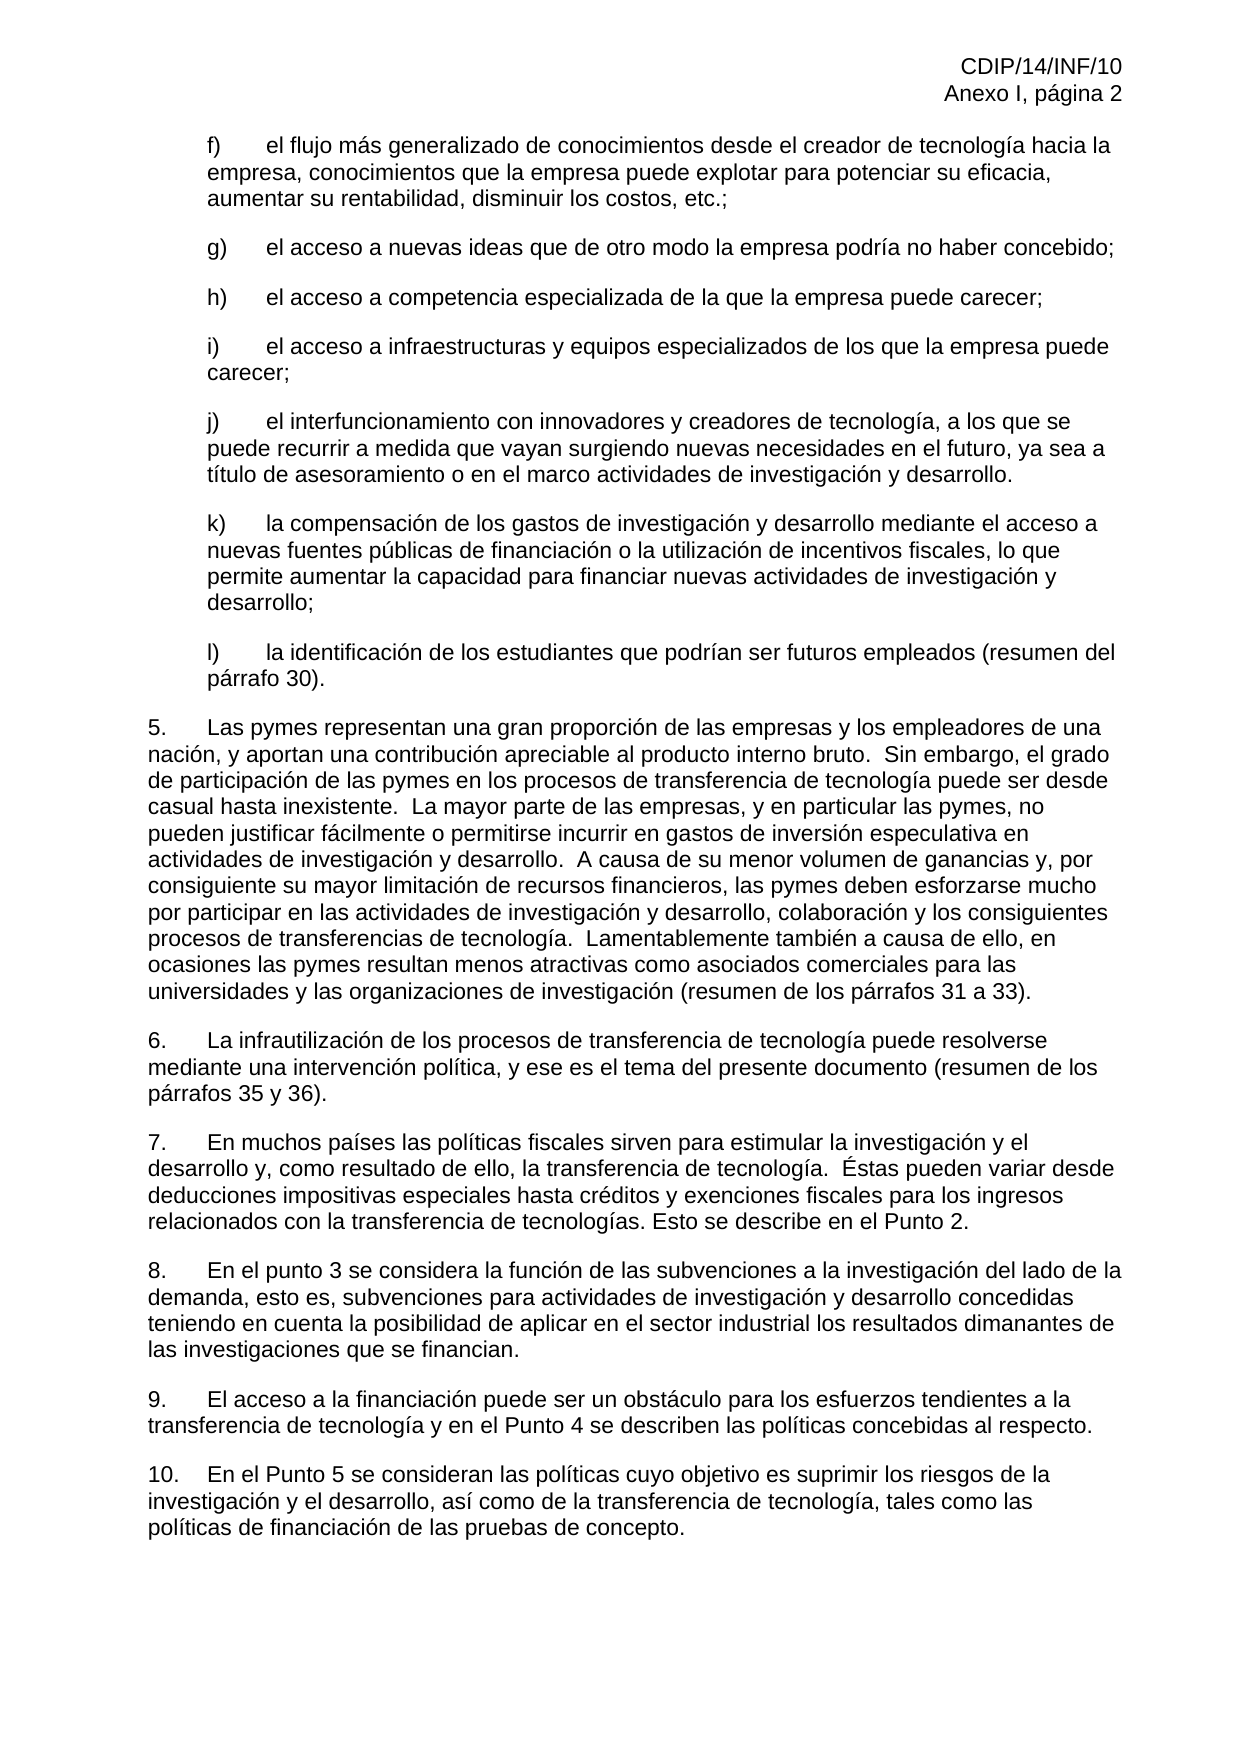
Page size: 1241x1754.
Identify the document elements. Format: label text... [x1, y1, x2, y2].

list el acceso a nuevas ideas que de otro modo la empresa podría no haber concebido; [207, 234, 1122, 261]
text Las pymes representan una gran proporción de las empresas y los empleadores de una nación, y aportan una contribución apreciable al producto interno bruto. Sin embargo, el grado de participación de las pymes en los procesos de transferencia de tecnología puede ser desde casual hasta inexistente. La mayor parte de las empresas, y en particular las pymes, no pueden justificar fácilmente o permitirse incurrir en gastos de inversión especulativa en actividades de investigación y desarrollo. A causa de su menor volumen de ganancias y, por consiguiente su mayor limitación de recursos financieros, las pymes deben esforzarse mucho por participar en las actividades de investigación y desarrollo, colaboración y los consiguientes procesos de transferencias de tecnología. Lamentablemente también a causa de ello, en ocasiones las pymes resultan menos atractivas como asociados comerciales para las universidades y las organizaciones de investigación (resumen de los párrafos 31 a 33). [148, 714, 1122, 1004]
list el flujo más generalizado de conocimientos desde el creador de tecnología hacia la empresa, conocimientos que la empresa puede explotar para potenciar su eficacia, aumentar su rentabilidad, disminuir los costos, etc.; [207, 132, 1122, 211]
text La infrautilización de los procesos de transferencia de tecnología puede resolverse mediante una intervención política, y ese es el tema del presente documento (resumen de los párrafos 35 y 36). [148, 1027, 1122, 1106]
text El acceso a la financiación puede ser un obstáculo para los esfuerzos tendientes a la transferencia de tecnología y en el Punto 4 se describen las políticas concebidas al respecto. [148, 1386, 1122, 1438]
list el interfuncionamiento con innovadores y creadores de tecnología, a los que se puede recurrir a medida que vayan surgiendo nuevas necesidades en el futuro, ya sea a título de asesoramiento o en el marco actividades de investigación y desarrollo. [207, 408, 1122, 487]
list la identificación de los estudiantes que podrían ser futuros empleados (resumen del párrafo 30). [207, 639, 1122, 691]
list la compensación de los gastos de investigación y desarrollo mediante el acceso a nuevas fuentes públicas de financiación o la utilización de incentivos fiscales, lo que permite aumentar la capacidad para financiar nuevas actividades de investigación y desarrollo; [207, 510, 1122, 616]
text En el Punto 5 se consideran las políticas cuyo objetivo es suprimir los riesgos de la investigación y el desarrollo, así como de la transferencia de tecnología, tales como las políticas de financiación de las pruebas de concepto. [148, 1461, 1122, 1540]
text En el punto 3 se considera la función de las subvenciones a la investigación del lado de la demanda, esto es, subvenciones para actividades de investigación y desarrollo concedidas teniendo en cuenta la posibilidad de aplicar en el sector industrial los resultados dimanantes de las investigaciones que se financian. [148, 1257, 1122, 1363]
list el acceso a infraestructuras y equipos especializados de los que la empresa puede carecer; [207, 333, 1122, 385]
list el acceso a competencia especializada de la que la empresa puede carecer; [207, 283, 1122, 310]
text En muchos países las políticas fiscales sirven para estimular la investigación y el desarrollo y, como resultado de ello, la transferencia de tecnología. Éstas pueden variar desde deducciones impositivas especiales hasta créditos y exenciones fiscales para los ingresos relacionados con la transferencia de tecnologías. Esto se describe en el Punto 2. [148, 1129, 1122, 1234]
